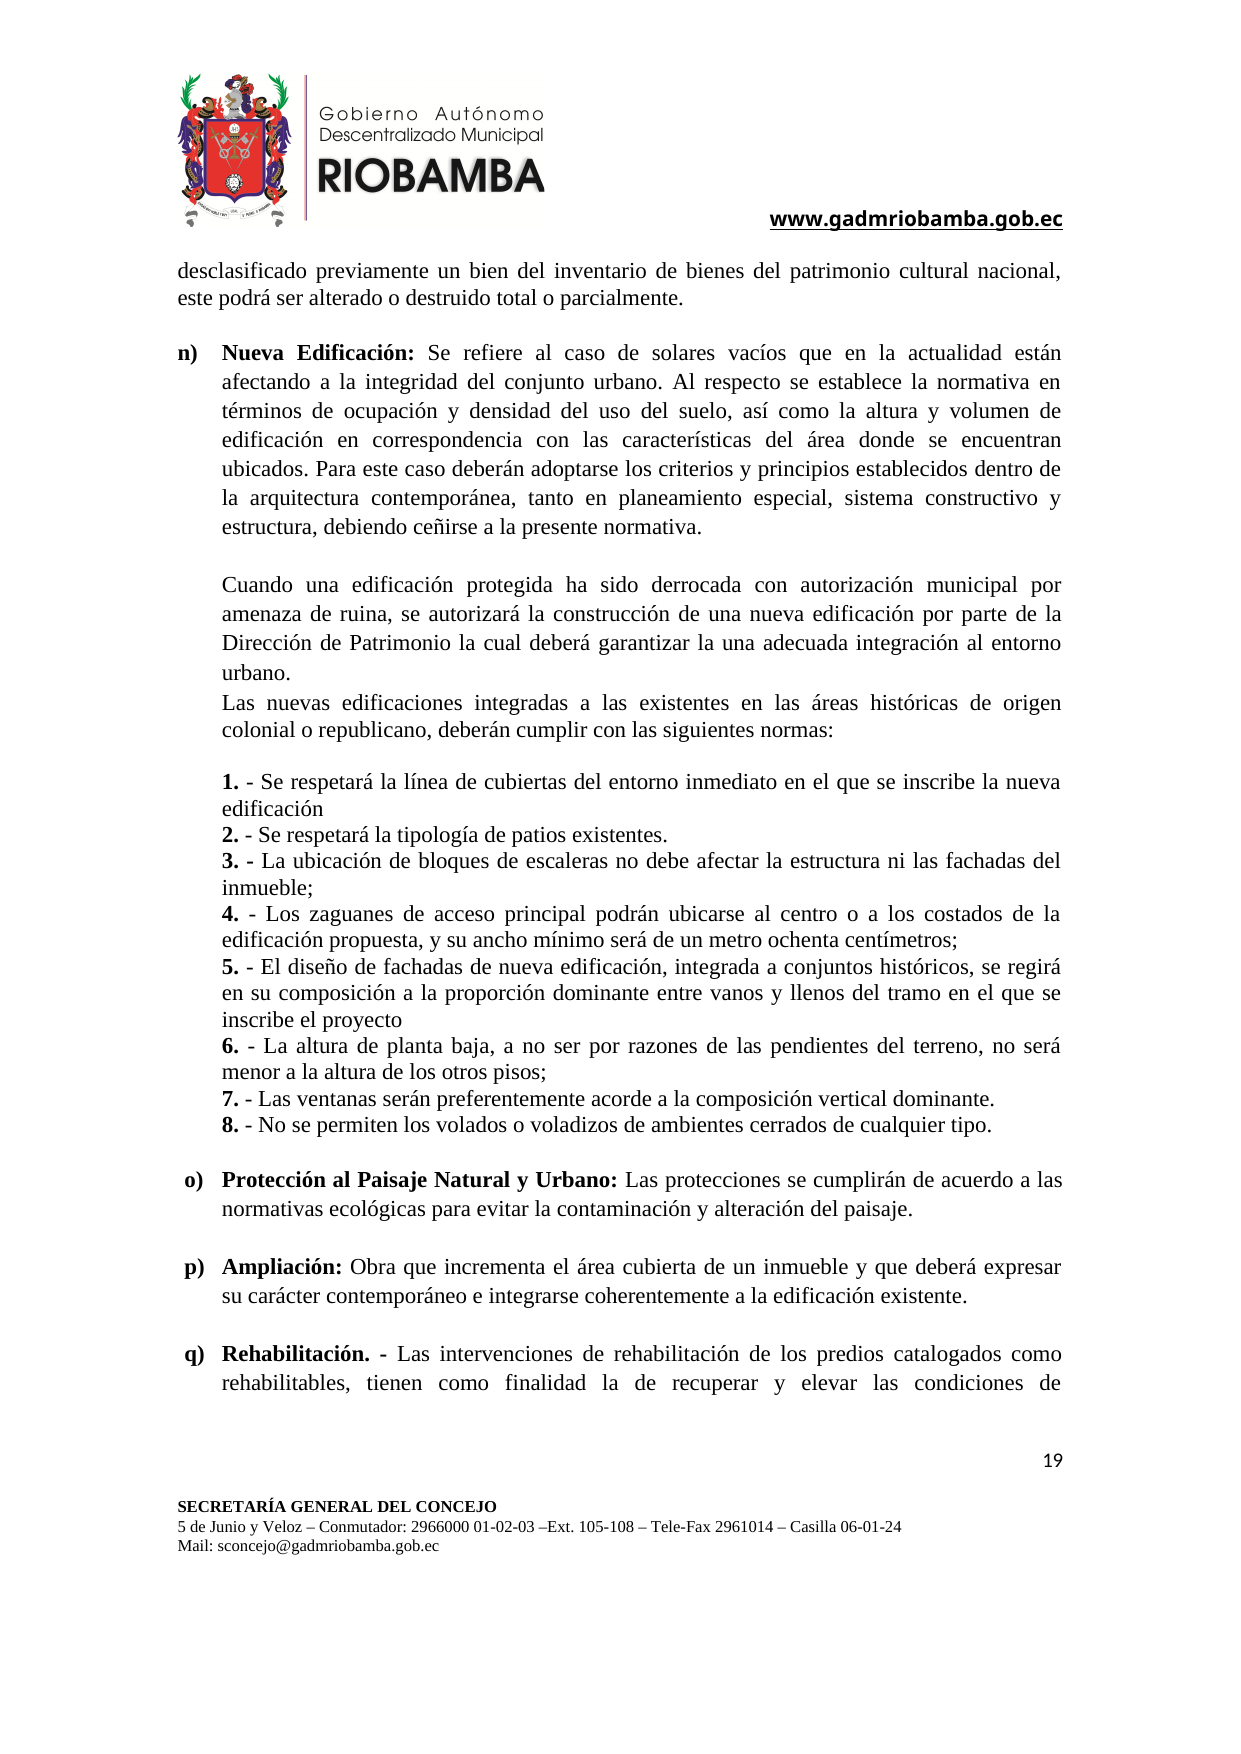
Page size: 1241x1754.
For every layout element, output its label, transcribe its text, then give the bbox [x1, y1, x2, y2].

picture [177, 73, 545, 227]
text 6. - La altura de planta baja, a no ser por razones de las pendientes del terreno, no será menor a la altura de los otros pisos; [222, 1032, 1063, 1085]
text Las nuevas edificaciones integradas a las existentes en las áreas históricas de origen colonial o republicano, deberán cumplir con las siguientes normas: [222, 689, 1063, 742]
text 8. - No se permiten los volados o voladizos de ambientes cerrados de cualquier tipo. [222, 1111, 1063, 1137]
text 2. - Se respetará la tipología de patios existentes. [177, 821, 1063, 847]
text 4. - Los zaguanes de acceso principal podrán ubicarse al centro o a los costados de la edificación propuesta, y su ancho mínimo será de un metro ochenta centímetros; [222, 900, 1063, 953]
list Protección al Paisaje Natural y Urbano: Las protecciones se cumplirán de acuerdo a las normativas ecológicas para evitar la contaminación y alteración del paisaje. [184, 1166, 1063, 1221]
list Ampliación: Obra que incrementa el área cubierta de un inmueble y que deberá expresar su carácter contemporáneo e integrarse coherentemente a la edificación existente. [184, 1253, 1063, 1308]
text 1. - Se respetará la línea de cubiertas del entorno inmediato en el que se inscribe la nueva edificación [222, 768, 1063, 821]
list Nueva Edificación: Se refiere al caso de solares vacíos que en la actualidad están afectando a la integridad del conjunto urbano. Al respecto se establece la normativa en términos de ocupación y densidad del uso del suelo, así como la altura y volumen de edificación en correspondencia con las características del área donde se encuentran ubicados. Para este caso deberán adoptarse los criterios y principios establecidos dentro de la arquitectura contemporánea, tanto en planeamiento especial, sistema constructivo y estructura, debiendo ceñirse a la presente normativa. [177, 339, 1063, 539]
text 5. - El diseño de fachadas de nueva edificación, integrada a conjuntos históricos, se regirá en su composición a la proporción dominante entre vanos y llenos del tramo en el que se inscribe el proyecto [222, 953, 1063, 1032]
text 7. - Las ventanas serán preferentemente acorde a la composición vertical dominante. [177, 1085, 1063, 1111]
text Cuando una edificación protegida ha sido derrocada con autorización municipal por amenaza de ruina, se autorizará la construcción de una nueva edificación por parte de la Dirección de Patrimonio la cual deberá garantizar la una adecuada integración al entorno urbano. [222, 571, 1063, 687]
text 3. - La ubicación de bloques de escaleras no debe afectar la estructura ni las fachadas del inmueble; [222, 847, 1063, 900]
